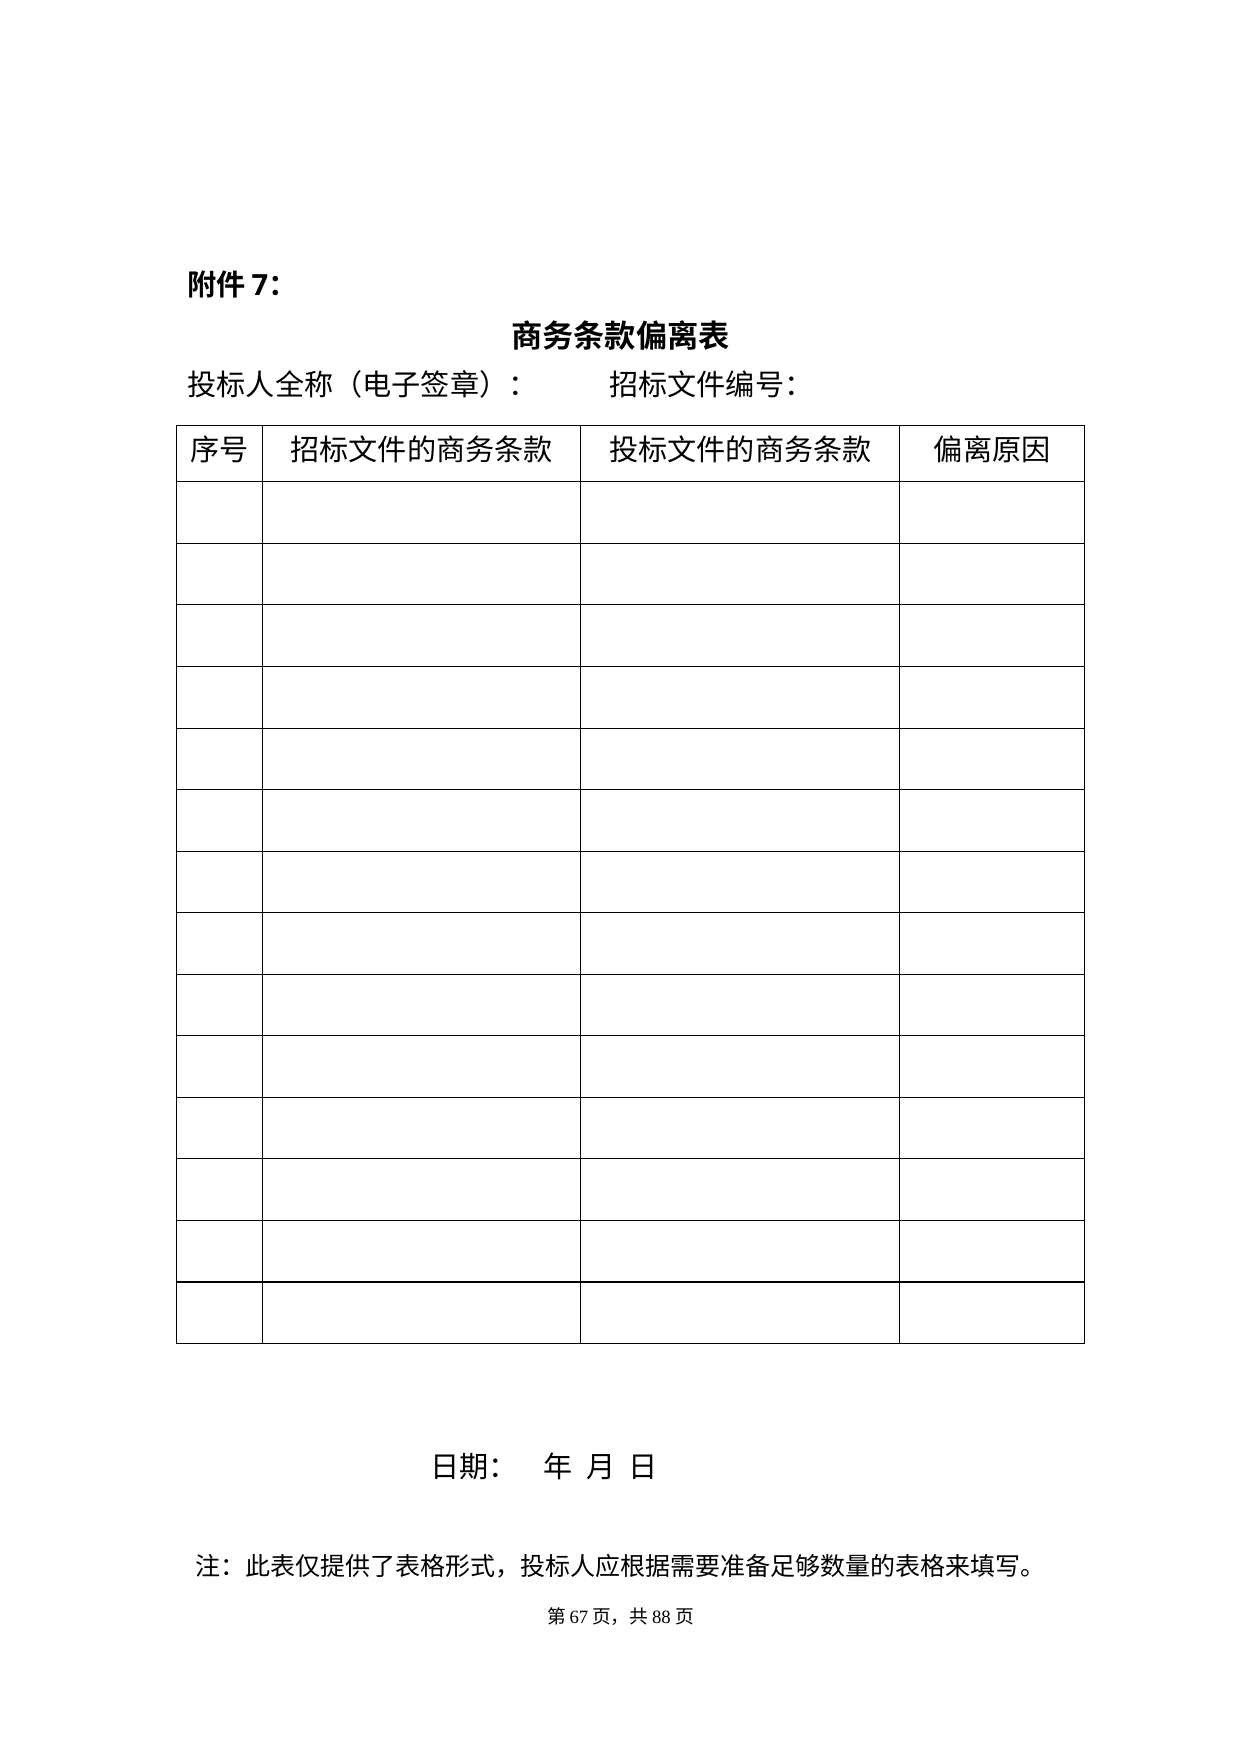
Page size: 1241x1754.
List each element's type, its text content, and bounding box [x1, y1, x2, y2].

table_cell [177, 1159, 262, 1220]
table_cell [900, 729, 1084, 789]
text 日期： 年 月 日 [187, 1443, 1053, 1486]
table_cell [900, 1221, 1084, 1281]
text 商务条款偏离表 [187, 311, 1053, 357]
table_cell [177, 913, 262, 974]
table_cell [581, 667, 899, 727]
table_cell [177, 852, 262, 912]
table_cell [581, 1221, 899, 1281]
table_cell [177, 1098, 262, 1158]
table_cell [581, 975, 899, 1035]
table_cell [900, 790, 1084, 851]
table_cell [581, 852, 899, 912]
table_cell [177, 975, 262, 1035]
table_cell [263, 790, 580, 851]
table_header 序号 [177, 426, 262, 481]
table_cell [177, 605, 262, 666]
table_cell [263, 482, 580, 543]
table_cell [263, 1098, 580, 1158]
table_header 招标文件的商务条款 [263, 426, 580, 481]
table_cell [900, 544, 1084, 604]
text 注：此表仅提供了表格形式，投标人应根据需要准备足够数量的表格来填写。 [187, 1546, 1053, 1583]
table_cell [263, 975, 580, 1035]
table_cell [263, 605, 580, 666]
table_cell [263, 667, 580, 727]
text 投标人全称（电子签章）： 招标文件编号： [187, 362, 1053, 404]
text 附件7： [187, 254, 1053, 306]
table_cell [177, 1283, 262, 1343]
table_cell [263, 544, 580, 604]
table_header 投标文件的商务条款 [581, 426, 899, 481]
table_cell [263, 729, 580, 789]
table_cell [177, 729, 262, 789]
table_cell [177, 790, 262, 851]
table_cell [581, 1159, 899, 1220]
table_cell [177, 1036, 262, 1097]
table_cell [263, 852, 580, 912]
table_cell [581, 1036, 899, 1097]
table_cell [263, 913, 580, 974]
table_cell [581, 913, 899, 974]
table_cell [900, 1283, 1084, 1343]
table_cell [581, 729, 899, 789]
table_cell [900, 667, 1084, 727]
table_cell [263, 1283, 580, 1343]
table_cell [900, 1098, 1084, 1158]
table_cell [900, 913, 1084, 974]
table_cell [900, 852, 1084, 912]
table_cell [581, 790, 899, 851]
table_cell [900, 605, 1084, 666]
table_cell [263, 1221, 580, 1281]
table_cell [177, 544, 262, 604]
table_cell [263, 1159, 580, 1220]
table_cell [263, 1036, 580, 1097]
table_cell [581, 605, 899, 666]
table_cell [581, 544, 899, 604]
table_cell [900, 482, 1084, 543]
table_cell [581, 1283, 899, 1343]
table_cell [900, 1159, 1084, 1220]
table_cell [900, 1036, 1084, 1097]
table_cell [581, 1098, 899, 1158]
table_header 偏离原因 [900, 426, 1084, 481]
table_cell [177, 667, 262, 727]
table_cell [581, 482, 899, 543]
table_cell [177, 482, 262, 543]
table_cell [900, 975, 1084, 1035]
table_cell [177, 1221, 262, 1281]
